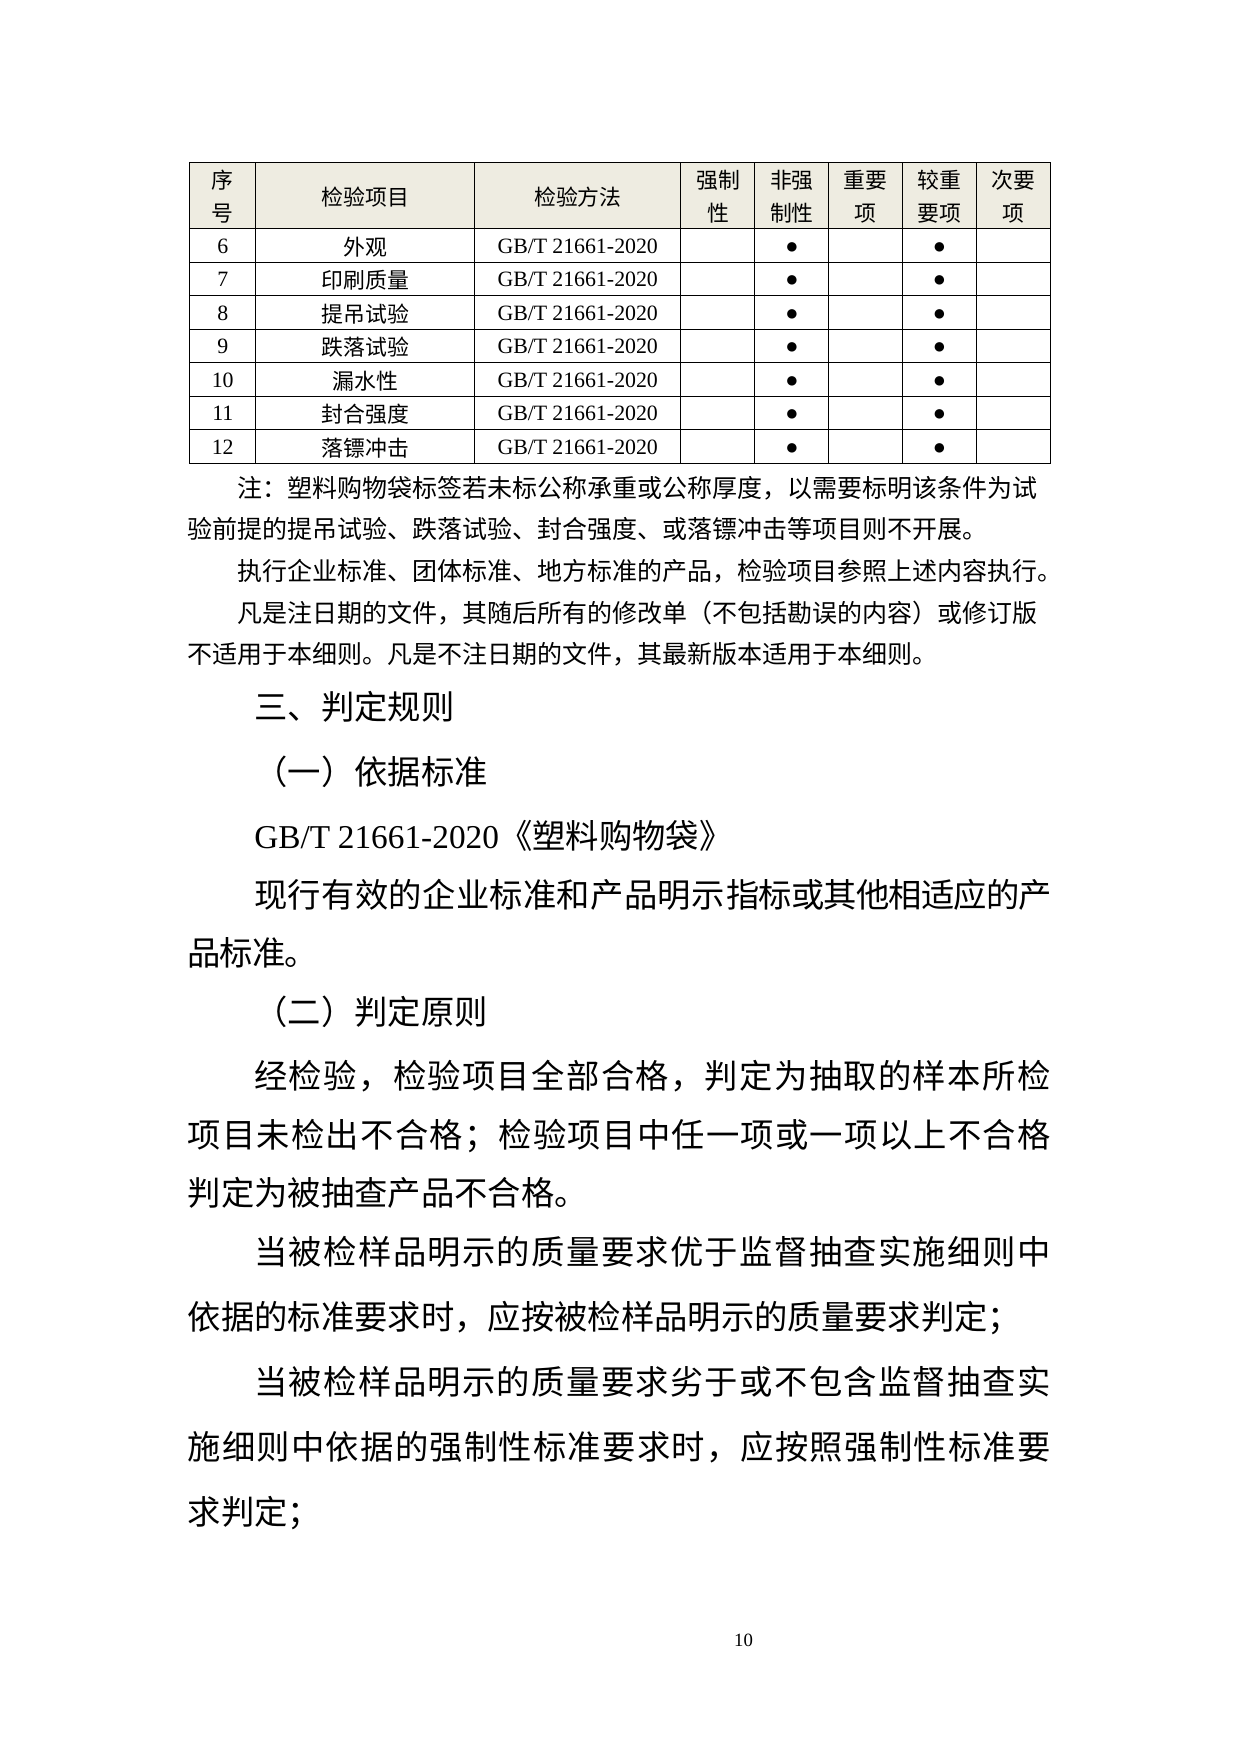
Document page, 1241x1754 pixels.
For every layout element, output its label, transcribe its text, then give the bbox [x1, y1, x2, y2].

table_cell GB/T 21661-2020 [475, 330, 680, 362]
table_header 检验项目 [256, 163, 474, 228]
table_header 强制性 [681, 163, 754, 228]
table_cell ● [755, 229, 828, 262]
text 三、判定规则 [187, 672, 1053, 737]
table_cell GB/T 21661-2020 [475, 397, 680, 429]
text 凡是注日期的文件，其随后所有的修改单（不包括勘误的内容）或修订版不适用于本细则。凡是不注日期的文件，其最新版本适用于本细则。 [187, 589, 1053, 672]
table_cell [977, 430, 1050, 463]
table_cell [977, 296, 1050, 329]
table_header 检验方法 [475, 163, 680, 228]
text （二）判定原则 [187, 977, 1053, 1042]
table_cell [681, 363, 754, 396]
table_cell [829, 330, 902, 362]
table_cell ● [903, 430, 976, 463]
table_cell ● [903, 229, 976, 262]
table_cell GB/T 21661-2020 [475, 229, 680, 262]
table_cell [977, 263, 1050, 295]
text GB/T 21661-2020《塑料购物袋》 [187, 802, 1053, 861]
table_header 重要项 [829, 163, 902, 228]
text 注：塑料购物袋标签若未标公称承重或公称厚度，以需要标明该条件为试验前提的提吊试验、跌落试验、封合强度、或落镖冲击等项目则不开展。 [187, 464, 1053, 547]
table_cell [681, 330, 754, 362]
table_cell ● [755, 330, 828, 362]
table_cell GB/T 21661-2020 [475, 430, 680, 463]
table_cell GB/T 21661-2020 [475, 296, 680, 329]
table_cell ● [755, 430, 828, 463]
table_cell 印刷质量 [256, 263, 474, 295]
text 经检验，检验项目全部合格，判定为抽取的样本所检项目未检出不合格；检验项目中任一项或一项以上不合格，判定为被抽查产品不合格。 [187, 1042, 1053, 1217]
table_header 非强制性 [755, 163, 828, 228]
text 执行企业标准、团体标准、地方标准的产品，检验项目参照上述内容执行。 [187, 547, 1053, 589]
table_cell 漏水性 [256, 363, 474, 396]
table_cell [829, 363, 902, 396]
table_cell [681, 296, 754, 329]
table_cell ● [903, 263, 976, 295]
table_cell [829, 296, 902, 329]
table_cell 9 [190, 330, 255, 362]
table_header 序号 [190, 163, 255, 228]
table_cell [681, 430, 754, 463]
table_cell ● [755, 296, 828, 329]
table_cell GB/T 21661-2020 [475, 263, 680, 295]
table_cell 6 [190, 229, 255, 262]
table_cell ● [903, 363, 976, 396]
text 当被检样品明示的质量要求劣于或不包含监督抽查实施细则中依据的强制性标准要求时，应按照强制性标准要求判定； [187, 1347, 1053, 1542]
table_cell [977, 330, 1050, 362]
table_header 次要项 [977, 163, 1050, 228]
table_cell ● [903, 330, 976, 362]
table_cell 提吊试验 [256, 296, 474, 329]
table_cell 落镖冲击 [256, 430, 474, 463]
table_cell [977, 229, 1050, 262]
table_cell [977, 363, 1050, 396]
table_cell 7 [190, 263, 255, 295]
table_cell 封合强度 [256, 397, 474, 429]
table_cell ● [755, 363, 828, 396]
table_cell [829, 430, 902, 463]
table_cell ● [755, 263, 828, 295]
table_cell 跌落试验 [256, 330, 474, 362]
table_cell 12 [190, 430, 255, 463]
table_cell 8 [190, 296, 255, 329]
table_cell ● [755, 397, 828, 429]
table_cell ● [903, 397, 976, 429]
table_cell ● [903, 296, 976, 329]
table_cell 外观 [256, 229, 474, 262]
table_cell 11 [190, 397, 255, 429]
table_cell [829, 397, 902, 429]
table_cell [681, 229, 754, 262]
text （一）依据标准 [187, 737, 1053, 802]
table_cell [681, 263, 754, 295]
table_cell GB/T 21661-2020 [475, 363, 680, 396]
table_cell [829, 229, 902, 262]
table_cell [681, 397, 754, 429]
text 现行有效的企业标准和产品明示指标或其他相适应的产品标准。 [187, 861, 1053, 977]
table_cell [977, 397, 1050, 429]
text 当被检样品明示的质量要求优于监督抽查实施细则中依据的标准要求时，应按被检样品明示的质量要求判定； [187, 1217, 1053, 1347]
table_cell [829, 263, 902, 295]
table_cell 10 [190, 363, 255, 396]
table_header 较重要项 [903, 163, 976, 228]
